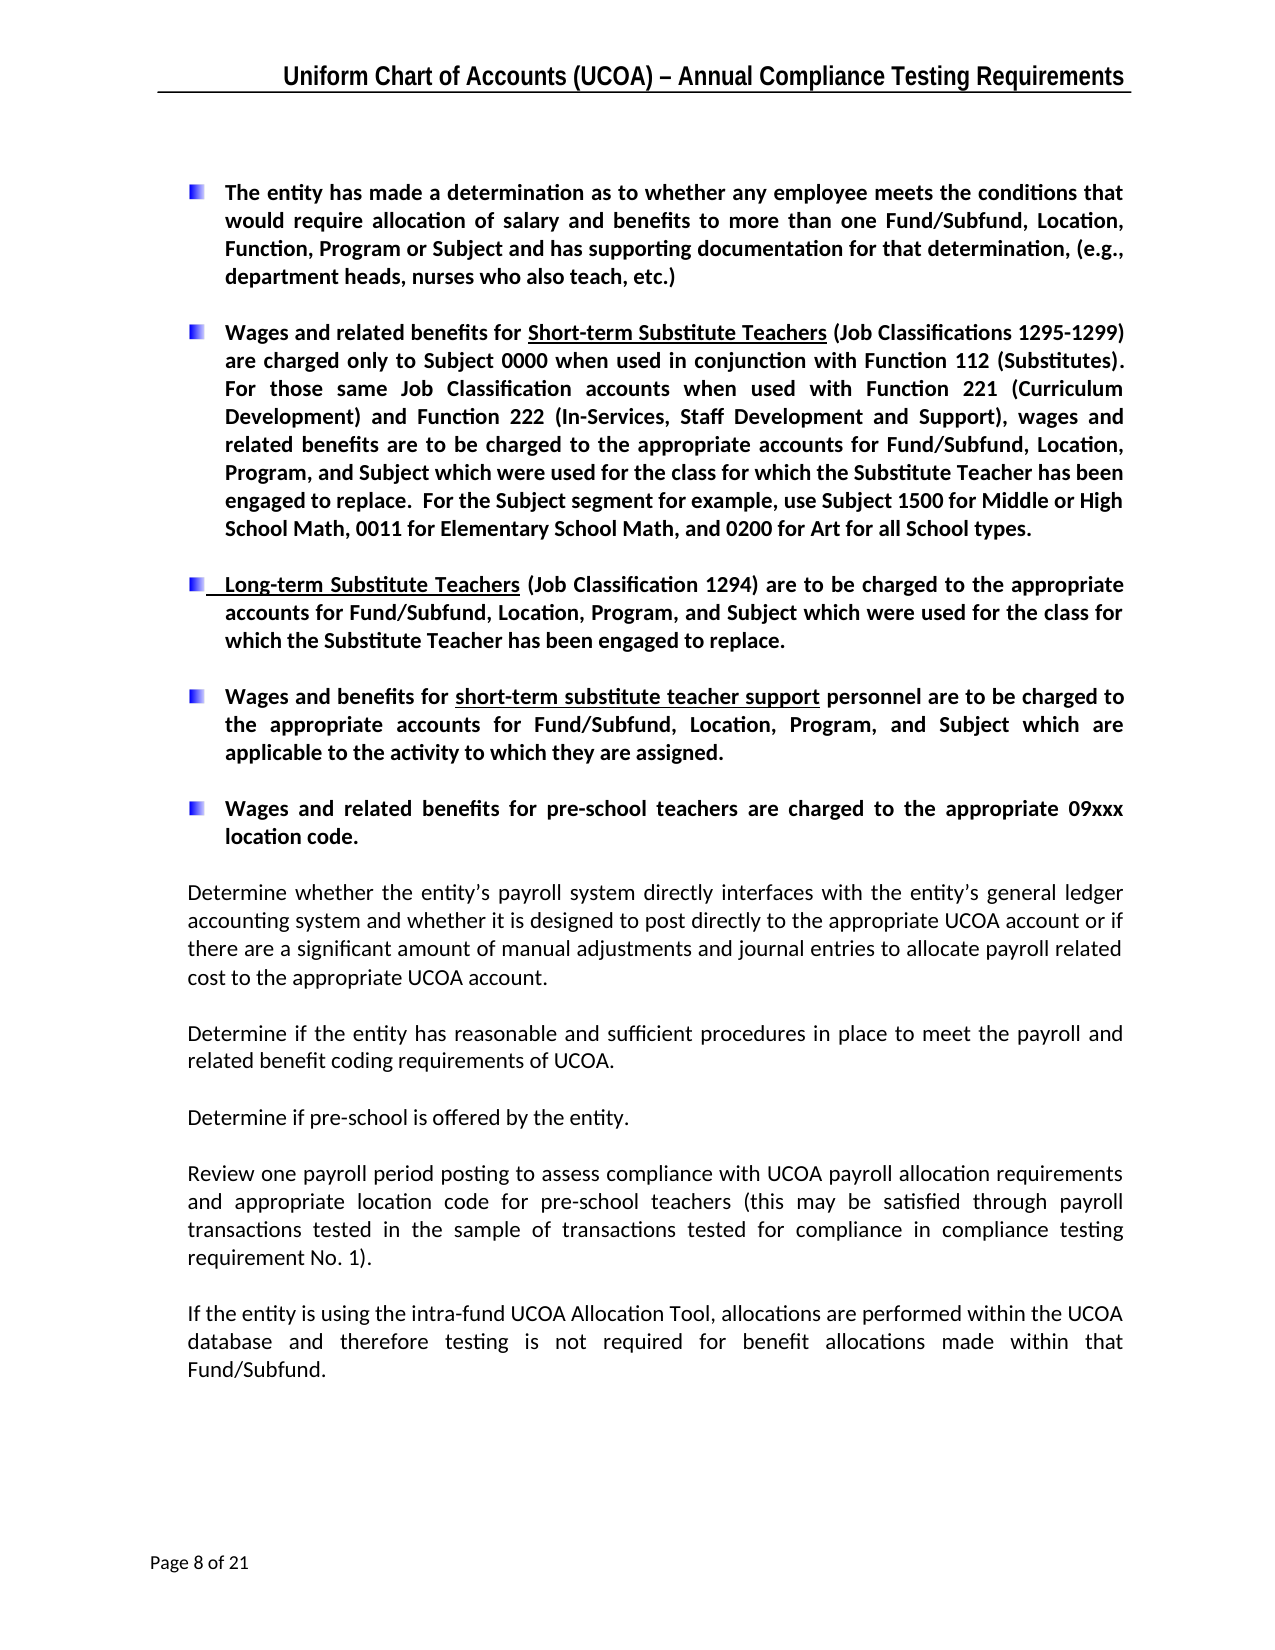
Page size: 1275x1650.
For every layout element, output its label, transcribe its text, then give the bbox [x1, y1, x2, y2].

picture [188, 183, 206, 201]
picture [188, 688, 206, 705]
list Wages and benefits for short-term substitute teacher support personnel are to be charged to the appropriate accounts for Fund/Subfund, Location, Program, and Subject which are applicable to the activity to which they are assigned. [187, 682, 1125, 766]
text If the entity is using the intra-fund UCOA Allocation Tool, allocations are performed within the UCOA database and therefore testing is not required for benefit allocations made within that Fund/Subfund. [187, 1299, 1125, 1383]
text Determine if pre-school is offered by the entity. [187, 1103, 1125, 1131]
text Determine whether the entity’s payroll system directly interfaces with the entity’s general ledger accounting system and whether it is designed to post directly to the appropriate UCOA account or if there are a significant amount of manual adjustments and journal entries to allocate payroll related cost to the appropriate UCOA account. [187, 878, 1125, 991]
list Wages and related benefits for pre-school teachers are charged to the appropriate 09xxx location code. [187, 794, 1125, 851]
picture [188, 576, 206, 593]
text Review one payroll period posting to assess compliance with UCOA payroll allocation requirements and appropriate location code for pre-school teachers (this may be satisfied through payroll transactions tested in the sample of transactions tested for compliance in compliance testing requirement No. 1). [187, 1159, 1125, 1271]
text Determine if the entity has reasonable and sufficient procedures in place to meet the payroll and related benefit coding requirements of UCOA. [187, 1019, 1125, 1075]
list The entity has made a determination as to whether any employee meets the conditions that would require allocation of salary and benefits to more than one Fund/Subfund, Location, Function, Program or Subject and has supporting documentation for that determination, (e.g., department heads, nurses who also teach, etc.) [187, 178, 1125, 290]
picture [188, 800, 206, 817]
list Wages and related benefits for Short-term Substitute Teachers (Job Classifications 1295-1299) are charged only to Subject 0000 when used in conjunction with Function 112 (Substitutes). For those same Job Classification accounts when used with Function 221 (Curriculum Development) and Function 222 (In-Services, Staff Development and Support), wages and related benefits are to be charged to the appropriate accounts for Fund/Subfund, Location, Program, and Subject which were used for the class for which the Substitute Teacher has been engaged to replace. For the Subject segment for example, use Subject 1500 for Middle or High School Math, 0011 for Elementary School Math, and 0200 for Art for all School types. [187, 318, 1125, 542]
list Long-term Substitute Teachers (Job Classification 1294) are to be charged to the appropriate accounts for Fund/Subfund, Location, Program, and Subject which were used for the class for which the Substitute Teacher has been engaged to replace. [187, 570, 1125, 654]
picture [188, 323, 206, 341]
